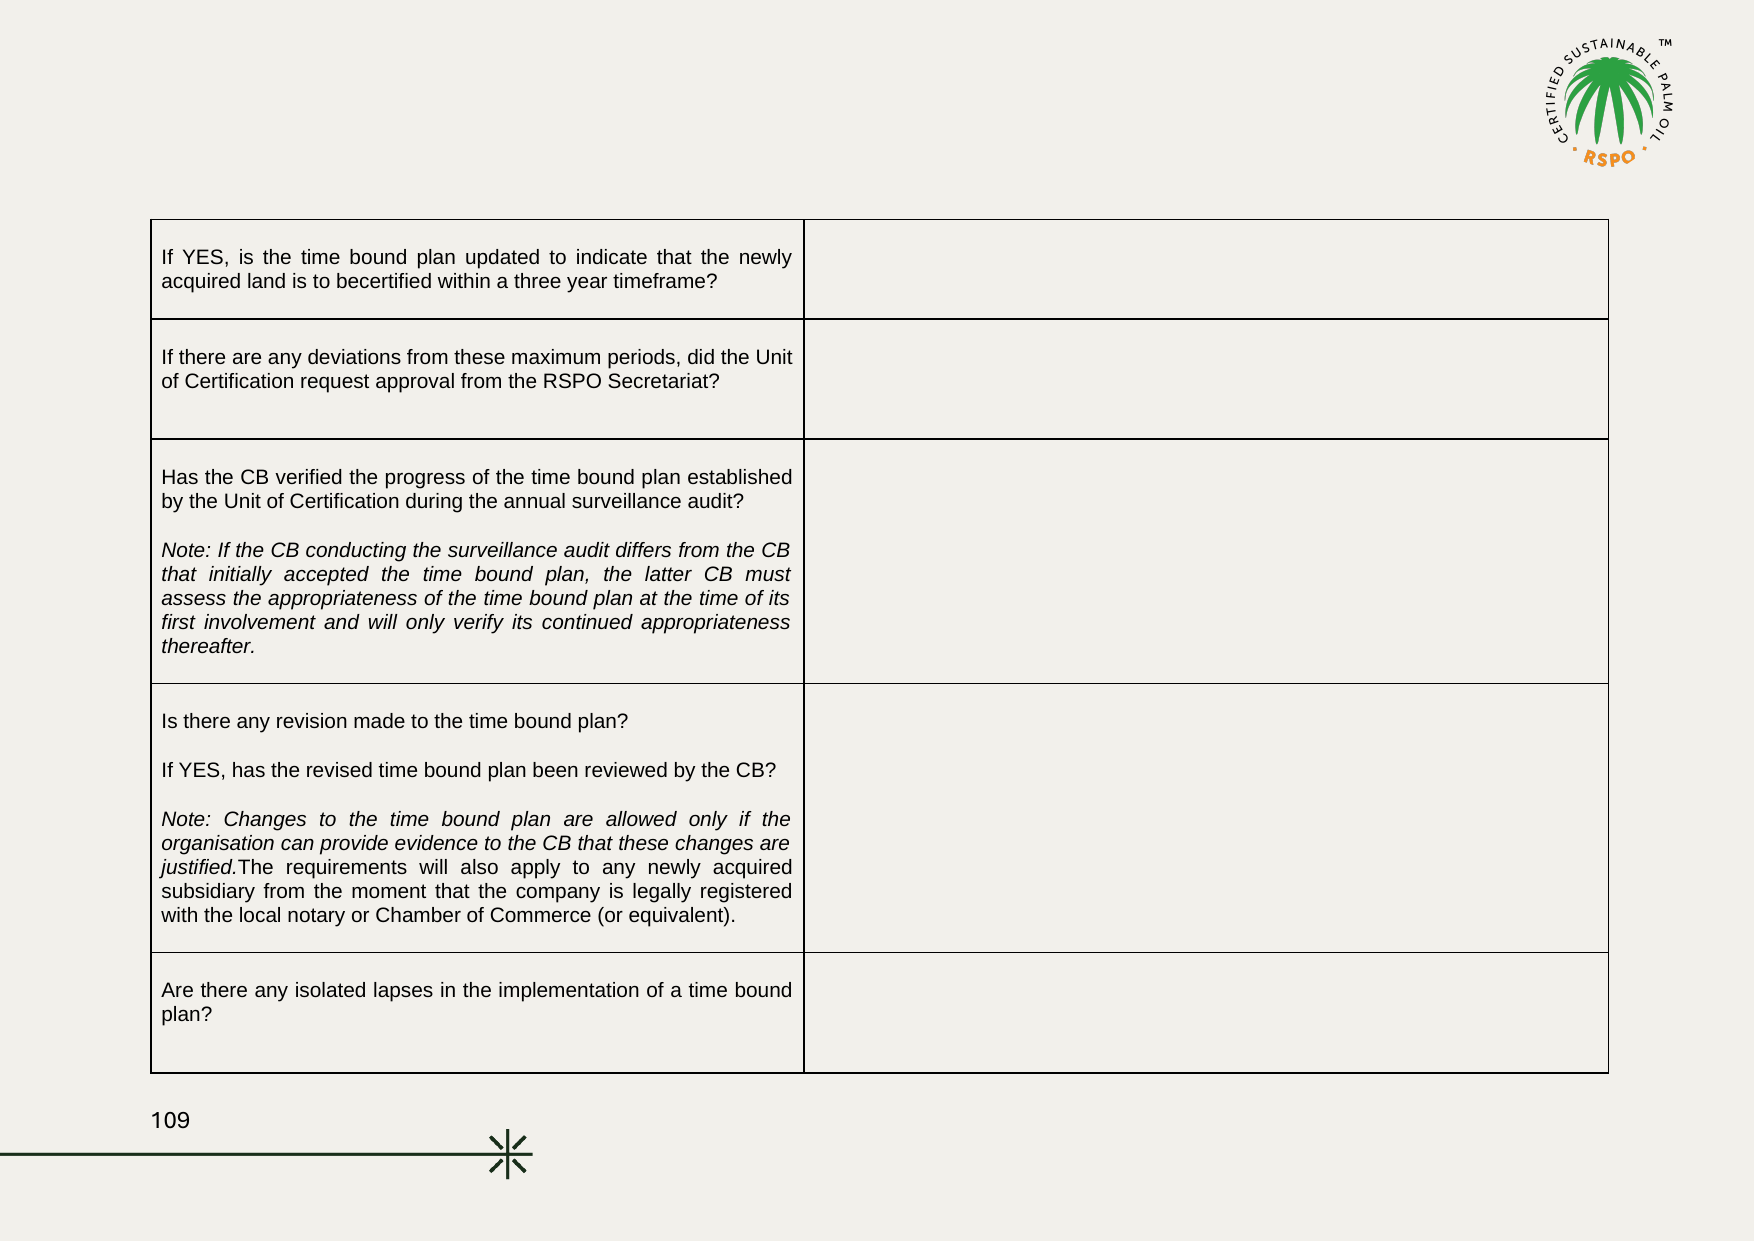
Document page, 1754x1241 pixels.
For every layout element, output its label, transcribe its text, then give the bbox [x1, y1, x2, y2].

table_cell Is there any revision made to the time bound plan? If YES, has the revised time bound plan been reviewed by the CB? Note: Changes to the time bound plan are allowed only if the organisation can provide evidence to the CB that these changes are justified.The requirements will also apply to any newly acquired subsidiary from the moment that the company is legally registered with the local notary or Chamber of Commerce (or equivalent). [152, 684, 803, 952]
table_cell If there are any deviations from these maximum periods, did the Unit of Certification request approval from the RSPO Secretariat? [152, 320, 803, 438]
picture [0, 1109, 566, 1199]
table_cell [805, 953, 1608, 1072]
picture [1542, 33, 1676, 170]
table_cell Has the CB verified the progress of the time bound plan established by the Unit of Certification during the annual surveillance audit? Note: If the CB conducting the surveillance audit differs from the CB that initially accepted the time bound plan, the latter CB must assess the appropriateness of the time bound plan at the time of its first involvement and will only verify its continued appropriateness thereafter. [152, 440, 803, 682]
table_cell [805, 220, 1608, 318]
table_cell [805, 320, 1608, 438]
table_cell [805, 440, 1608, 682]
table_cell Are there any isolated lapses in the implementation of a time bound plan? If YES, a minor non-compliance shall be raised. [152, 953, 803, 1072]
table_cell [805, 684, 1608, 952]
